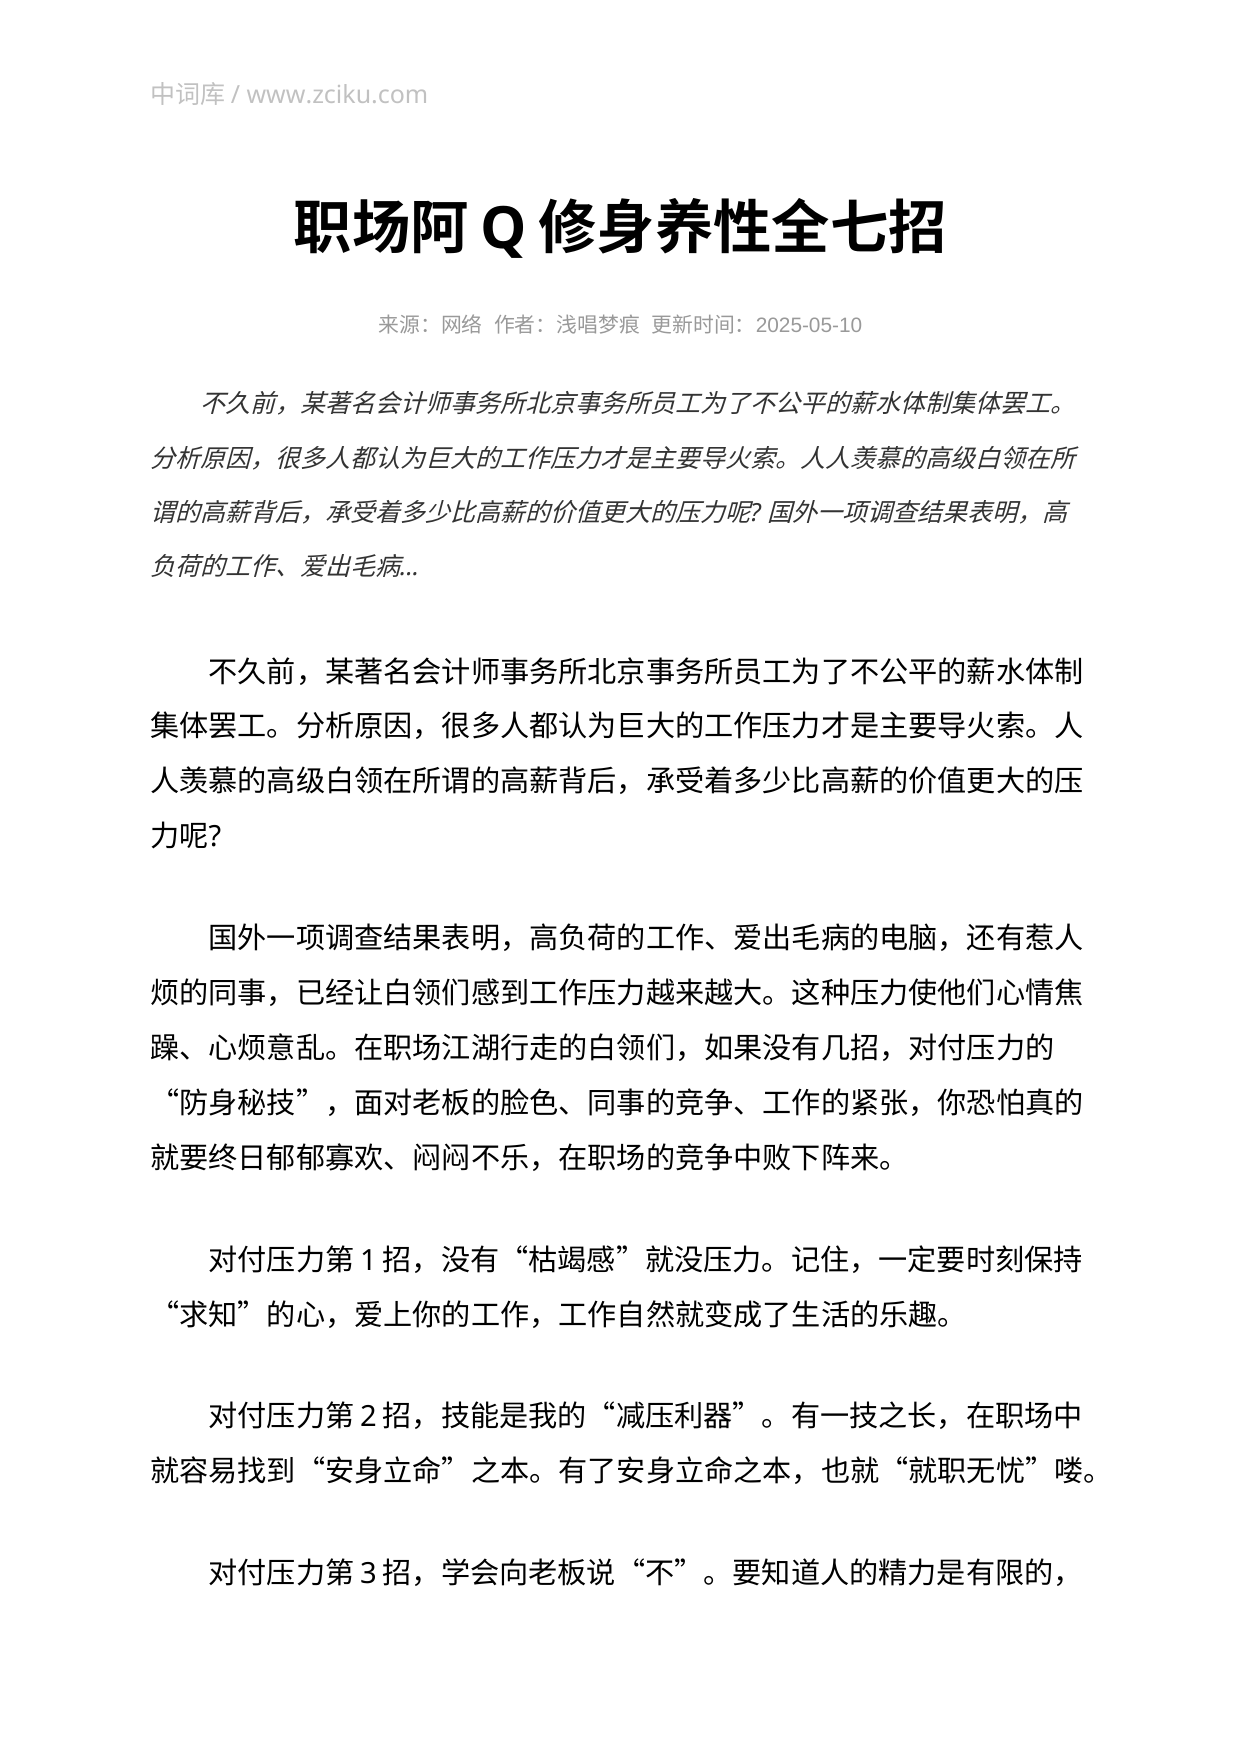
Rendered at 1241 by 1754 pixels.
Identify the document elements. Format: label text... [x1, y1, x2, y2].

text 不久前，某著名会计师事务所北京事务所员工为了不公平的薪水体制集体罢工。分析原因，很多人都认为巨大的工作压力才是主要导火索。人人羡慕的高级白领在所谓的高薪背后，承受着多少比高薪的价值更大的压力呢? [150, 648, 1090, 855]
subtitle 职场阿Q修身养性全七招 [150, 181, 1090, 266]
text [150, 1550, 1090, 1592]
text 国外一项调查结果表明，高负荷的工作、爱出毛病的电脑，还有惹人烦的同事，已经让白领们感到工作压力越来越大。这种压力使他们心情焦躁、心烦意乱。在职场江湖行走的白领们，如果没有几招，对付压力的“防身秘技”，面对老板的脸色、同事的竞争、工作的紧张，你恐怕真的就要终日郁郁寡欢、闷闷不乐，在职场的竞争中败下阵来。 [150, 915, 1090, 1177]
text 来源：网络 作者：浅唱梦痕 更新时间：2025-05-10 [150, 313, 1090, 337]
text 不久前，某著名会计师事务所北京事务所员工为了不公平的薪水体制集体罢工。分析原因，很多人都认为巨大的工作压力才是主要导火索。人人羡慕的高级白领在所谓的高薪背后，承受着多少比高薪的价值更大的压力呢? 国外一项调查结果表明，高负荷的工作、爱出毛病... [150, 384, 1090, 583]
text 对付压力第1招，没有“枯竭感”就没压力。记住，一定要时刻保持“求知”的心，爱上你的工作，工作自然就变成了生活的乐趣。 [150, 1236, 1090, 1333]
text 对付压力第2招，技能是我的“减压利器”。有一技之长，在职场中就容易找到“安身立命”之本。有了安身立命之本，也就“就职无忧”喽。 [150, 1393, 1090, 1490]
